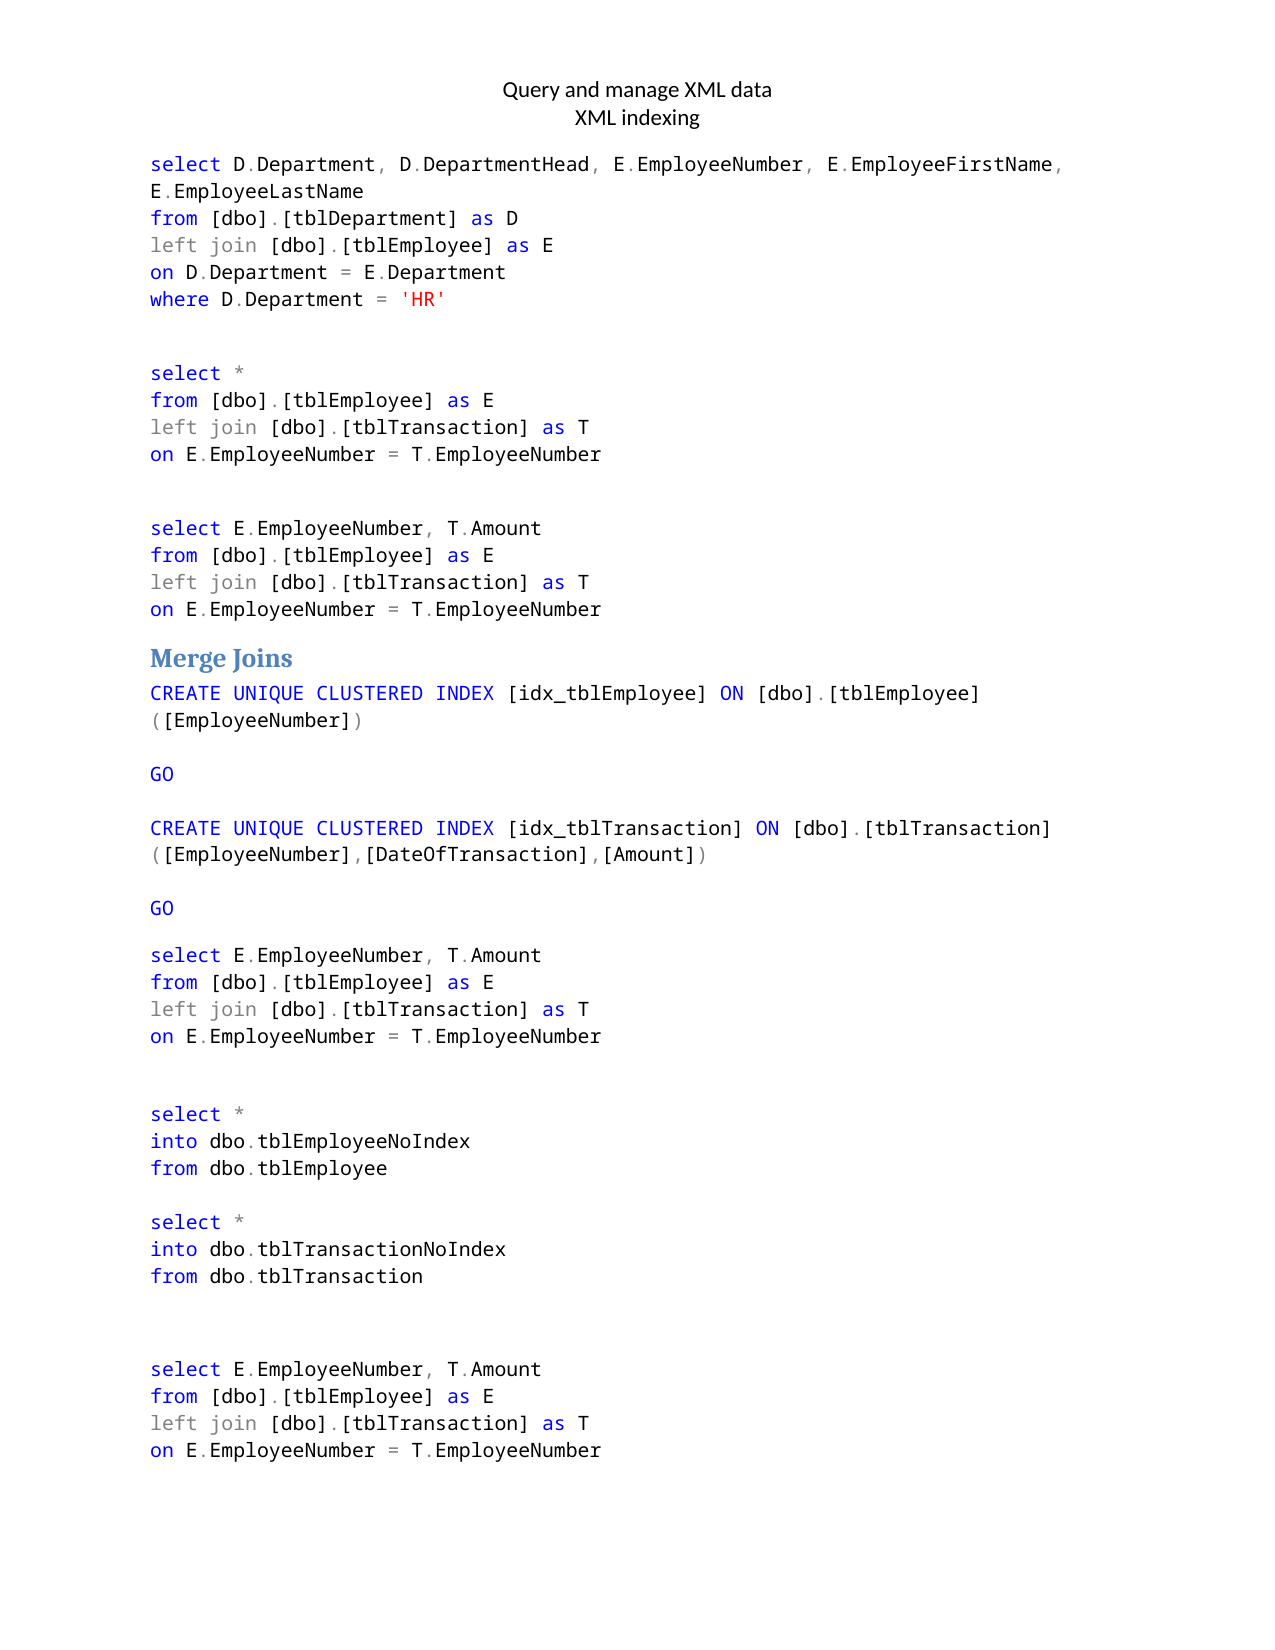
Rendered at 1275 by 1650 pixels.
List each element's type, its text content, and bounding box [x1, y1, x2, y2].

text select E.EmployeeNumber, T.Amount [150, 514, 1125, 541]
text left join [dbo].[tblTransaction] as T [150, 995, 1125, 1022]
text from [dbo].[tblEmployee] as E [150, 541, 1125, 568]
text from dbo.tblEmployee [150, 1155, 1125, 1182]
text on E.EmployeeNumber = T.EmployeeNumber [150, 1436, 1125, 1463]
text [150, 150, 1125, 204]
text left join [dbo].[tblTransaction] as T [150, 1409, 1125, 1436]
text into dbo.tblEmployeeNoIndex [150, 1128, 1125, 1155]
text ([EmployeeNumber]) [150, 706, 1125, 733]
text select E.EmployeeNumber, T.Amount [150, 941, 1125, 968]
text GO [150, 760, 1125, 787]
text select * [150, 1209, 1125, 1236]
text ([EmployeeNumber],[DateOfTransaction],[Amount]) [150, 841, 1125, 868]
text from [dbo].[tblEmployee] as E [150, 1382, 1125, 1409]
text from [dbo].[tblEmployee] as E [150, 968, 1125, 995]
text left join [dbo].[tblEmployee] as E [150, 231, 1125, 258]
text CREATE UNIQUE CLUSTERED INDEX [idx_tblEmployee] ON [dbo].[tblEmployee] [150, 679, 1125, 706]
text GO [150, 895, 1125, 922]
text left join [dbo].[tblTransaction] as T [150, 413, 1125, 440]
text on E.EmployeeNumber = T.EmployeeNumber [150, 1022, 1125, 1049]
text on E.EmployeeNumber = T.EmployeeNumber [150, 595, 1125, 622]
text from [dbo].[tblEmployee] as E [150, 386, 1125, 413]
subtitle Merge Joins [150, 643, 1125, 674]
text from [dbo].[tblDepartment] as D [150, 204, 1125, 231]
text on D.Department = E.Department [150, 258, 1125, 285]
text select E.EmployeeNumber, T.Amount [150, 1355, 1125, 1382]
text CREATE UNIQUE CLUSTERED INDEX [idx_tblTransaction] ON [dbo].[tblTransaction] [150, 814, 1125, 841]
text into dbo.tblTransactionNoIndex [150, 1236, 1125, 1263]
text on E.EmployeeNumber = T.EmployeeNumber [150, 440, 1125, 467]
text where D.Department = 'HR' [150, 285, 1125, 312]
text left join [dbo].[tblTransaction] as T [150, 568, 1125, 595]
text from dbo.tblTransaction [150, 1263, 1125, 1289]
text select * [150, 359, 1125, 386]
text select * [150, 1101, 1125, 1128]
